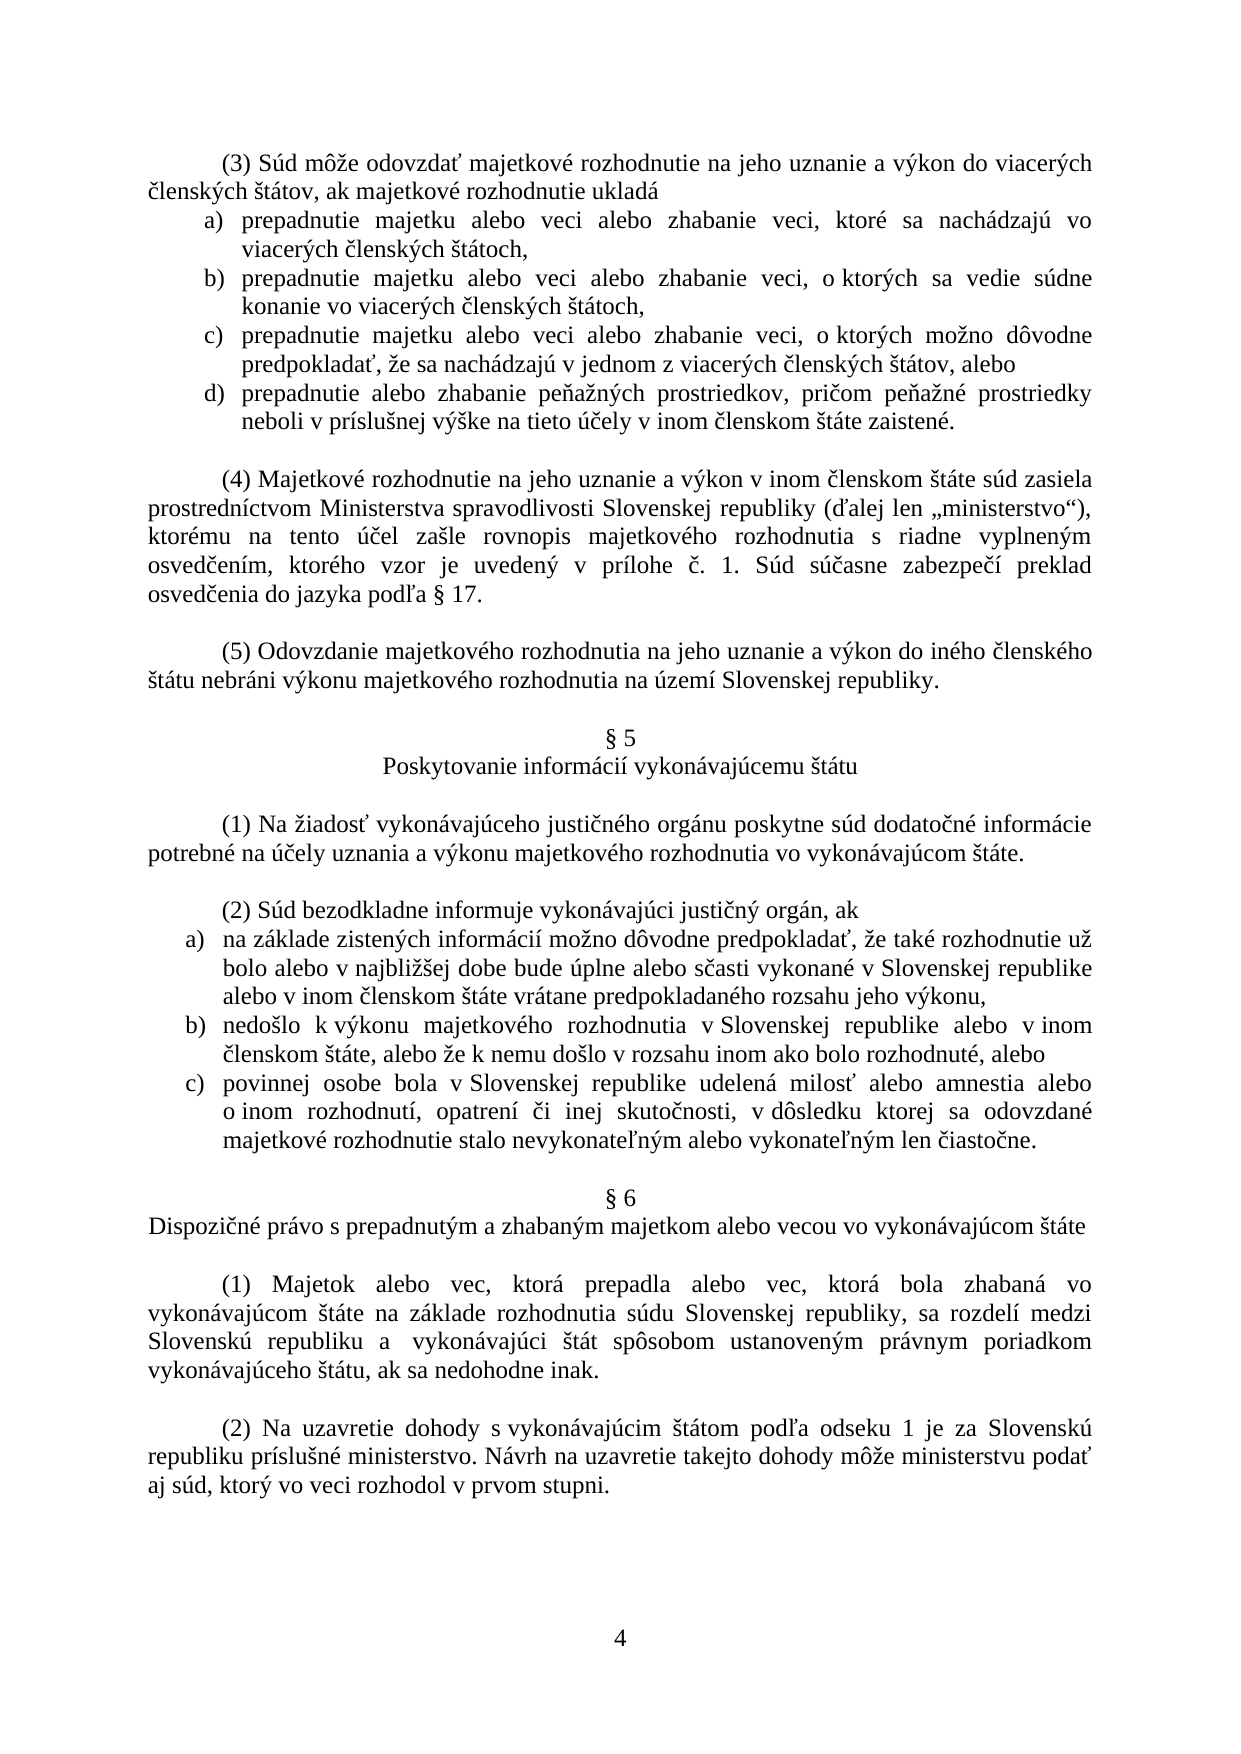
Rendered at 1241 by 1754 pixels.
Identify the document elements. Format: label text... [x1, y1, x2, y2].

text Dispozičné právo s prepadnutým a zhabaným majetkom alebo vecou vo vykonávajúcom štáte [148, 1211, 1092, 1240]
text § 5 [148, 723, 1092, 751]
list prepadnutie majetku alebo veci alebo zhabanie veci, ktoré sa nachádzajú vo viacerých členských štátoch, [204, 205, 1092, 263]
text (1) Na žiadosť vykonávajúceho justičného orgánu poskytne súd dodatočné informácie potrebné na účely uznania a výkonu majetkového rozhodnutia vo vykonávajúcom štáte. [148, 809, 1092, 866]
list na základe zistených informácií možno dôvodne predpokladať, že také rozhodnutie už bolo alebo v najbližšej dobe bude úplne alebo sčasti vykonané v Slovenskej republike alebo v inom členskom štáte vrátane predpokladaného rozsahu jeho výkonu, [185, 924, 1092, 1010]
text (5) Odovzdanie majetkového rozhodnutia na jeho uznanie a výkon do iného členského štátu nebráni výkonu majetkového rozhodnutia na území Slovenskej republiky. [148, 636, 1092, 694]
text § 6 [148, 1183, 1092, 1211]
list prepadnutie majetku alebo veci alebo zhabanie veci, o ktorých možno dôvodne predpokladať, že sa nachádzajú v jednom z viacerých členských štátov, alebo [204, 320, 1092, 378]
list prepadnutie majetku alebo veci alebo zhabanie veci, o ktorých sa vedie súdne konanie vo viacerých členských štátoch, [204, 263, 1092, 320]
list nedošlo k výkonu majetkového rozhodnutia v Slovenskej republike alebo v inom členskom štáte, alebo že k nemu došlo v rozsahu inom ako bolo rozhodnuté, alebo [185, 1010, 1092, 1068]
text (4) Majetkové rozhodnutie na jeho uznanie a výkon v inom členskom štáte súd zasiela prostredníctvom Ministerstva spravodlivosti Slovenskej republiky (ďalej len „ministerstvo“), ktorému na tento účel zašle rovnopis majetkového rozhodnutia s riadne vyplneným osvedčením, ktorého vzor je uvedený v prílohe č. 1. Súd súčasne zabezpečí preklad osvedčenia do jazyka podľa § 17. [148, 464, 1092, 608]
text (2) Súd bezodkladne informuje vykonávajúci justičný orgán, ak [148, 895, 1092, 924]
text Poskytovanie informácií vykonávajúcemu štátu [148, 751, 1092, 780]
list prepadnutie alebo zhabanie peňažných prostriedkov, pričom peňažné prostriedky neboli v príslušnej výške na tieto účely v inom členskom štáte zaistené. [204, 378, 1092, 435]
text (3) Súd môže odovzdať majetkové rozhodnutie na jeho uznanie a výkon do viacerých členských štátov, ak majetkové rozhodnutie ukladá [148, 148, 1092, 205]
list povinnej osobe bola v Slovenskej republike udelená milosť alebo amnestia alebo o inom rozhodnutí, opatrení či inej skutočnosti, v dôsledku ktorej sa odovzdané majetkové rozhodnutie stalo nevykonateľným alebo vykonateľným len čiastočne. [185, 1068, 1092, 1154]
text (2) Na uzavretie dohody s vykonávajúcim štátom podľa odseku 1 je za Slovenskú republiku príslušné ministerstvo. Návrh na uzavretie takejto dohody môže ministerstvu podať aj súd, ktorý vo veci rozhodol v prvom stupni. [148, 1413, 1092, 1499]
text (1) Majetok alebo vec, ktorá prepadla alebo vec, ktorá bola zhabaná vo vykonávajúcom štáte na základe rozhodnutia súdu Slovenskej republiky, sa rozdelí medzi Slovenskú republiku a vykonávajúci štát spôsobom ustanoveným právnym poriadkom vykonávajúceho štátu, ak sa nedohodne inak. [148, 1269, 1092, 1384]
